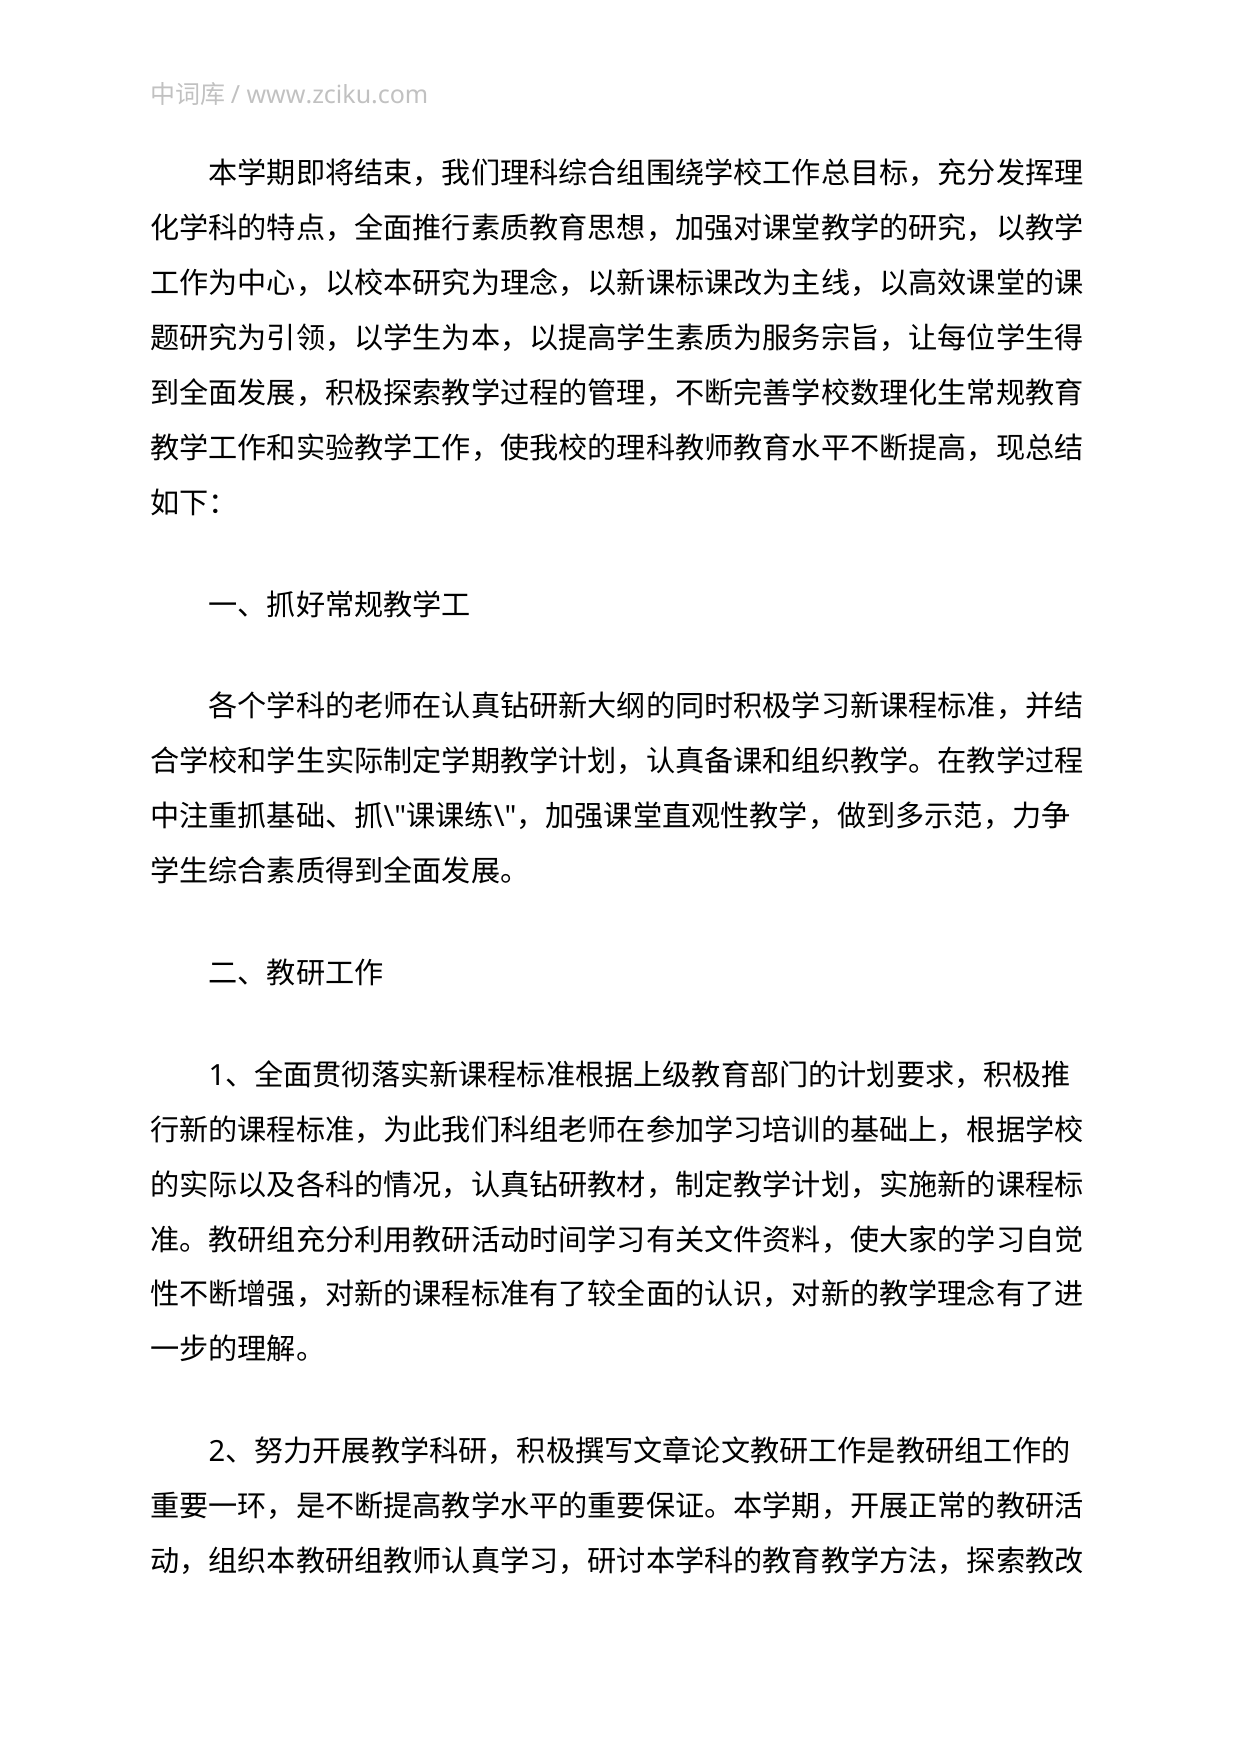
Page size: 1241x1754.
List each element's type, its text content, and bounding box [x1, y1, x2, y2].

text 1、全面贯彻落实新课程标准根据上级教育部门的计划要求，积极推行新的课程标准，为此我们科组老师在参加学习培训的基础上，根据学校的实际以及各科的情况，认真钻研教材，制定教学计划，实施新的课程标准。教研组充分利用教研活动时间学习有关文件资料，使大家的学习自觉性不断增强，对新的课程标准有了较全面的认识，对新的教学理念有了进一步的理解。 [150, 1051, 1090, 1368]
text 各个学科的老师在认真钻研新大纲的同时积极学习新课程标准，并结合学校和学生实际制定学期教学计划，认真备课和组织教学。在教学过程中注重抓基础、抓\"课课练\"，加强课堂直观性教学，做到多示范，力争学生综合素质得到全面发展。 [150, 683, 1090, 890]
text 本学期即将结束，我们理科综合组围绕学校工作总目标，充分发挥理化学科的特点，全面推行素质教育思想，加强对课堂教学的研究，以教学工作为中心，以校本研究为理念，以新课标课改为主线，以高效课堂的课题研究为引领，以学生为本，以提高学生素质为服务宗旨，让每位学生得到全面发展，积极探索教学过程的管理，不断完善学校数理化生常规教育教学工作和实验教学工作，使我校的理科教师教育水平不断提高，现总结如下： [150, 150, 1090, 522]
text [150, 1428, 1090, 1580]
text 一、抓好常规教学工 [150, 581, 1090, 623]
text 二、教研工作 [150, 949, 1090, 992]
